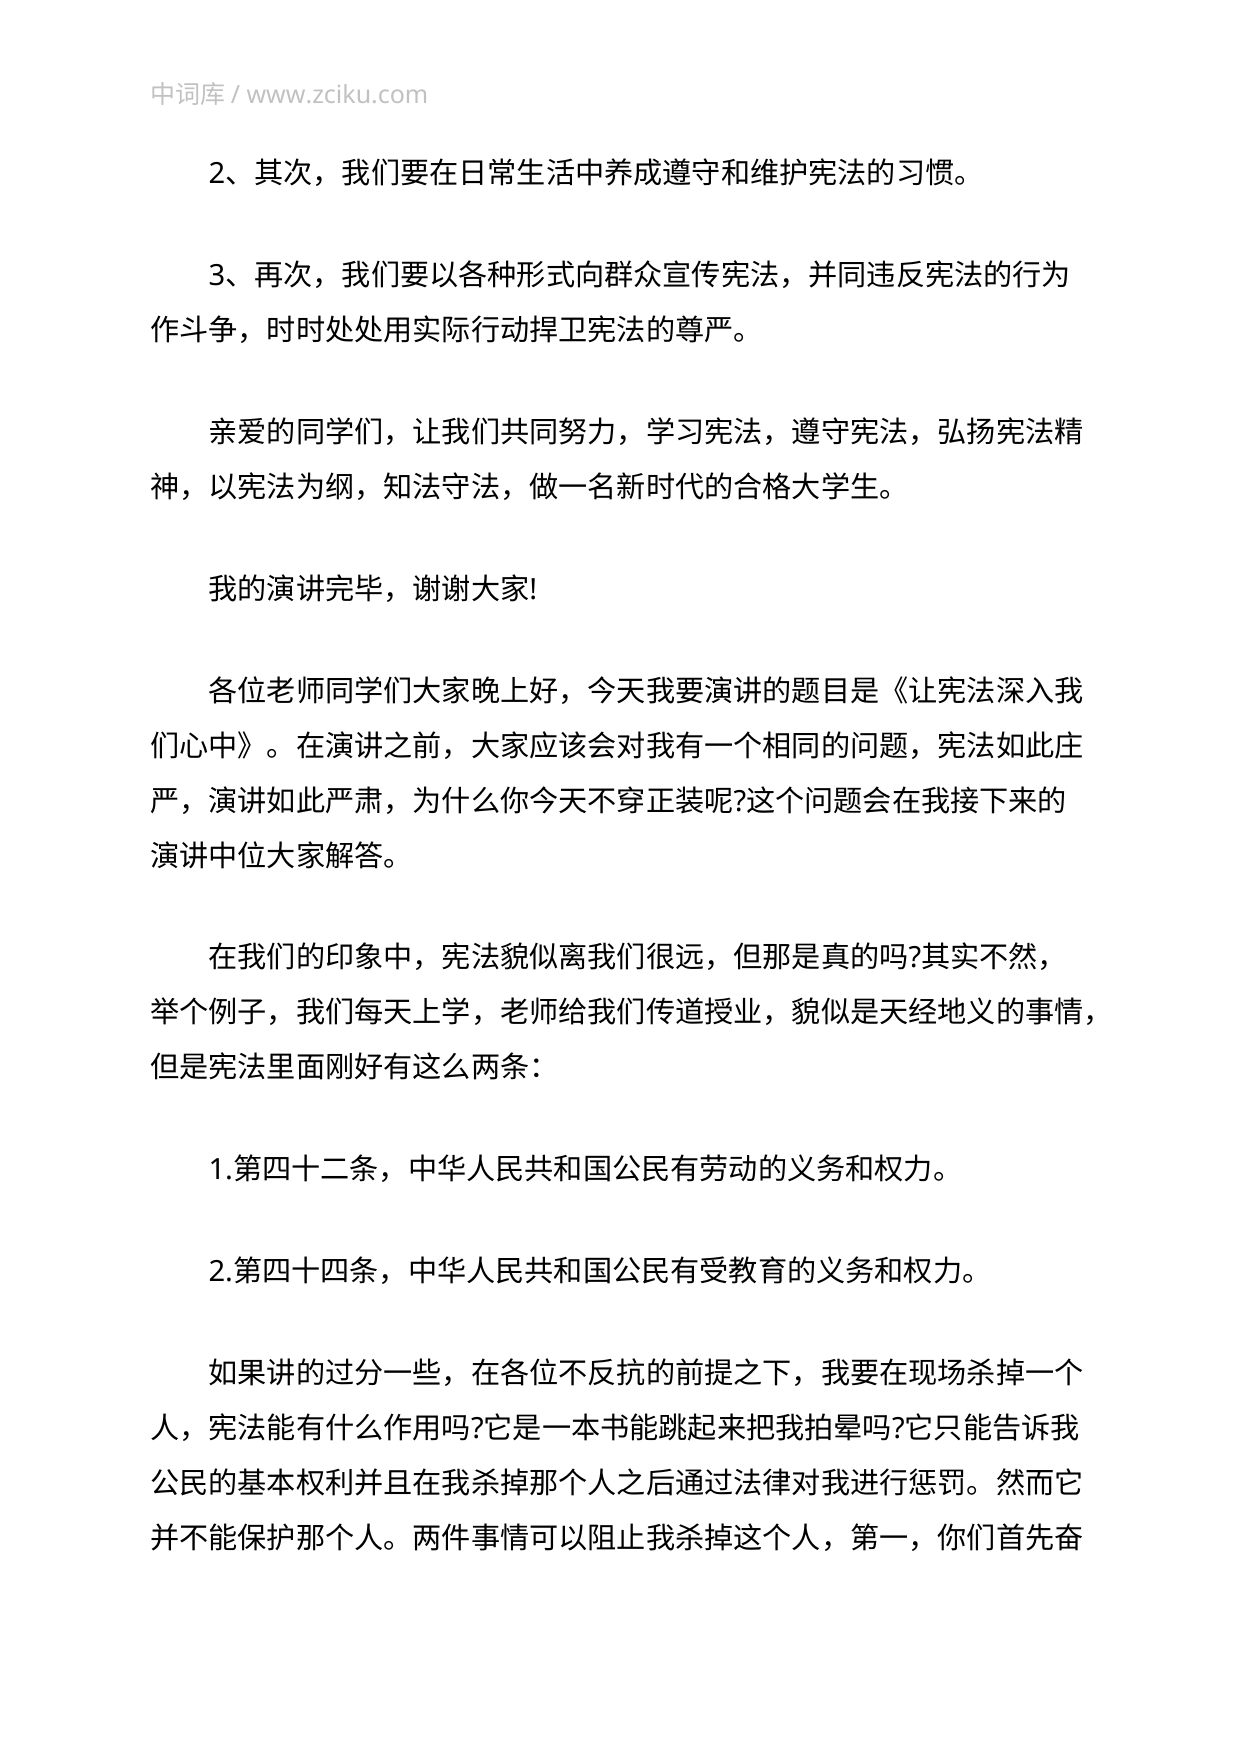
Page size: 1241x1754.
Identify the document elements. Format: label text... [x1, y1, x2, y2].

text 1.第四十二条，中华人民共和国公民有劳动的义务和权力。 [150, 1146, 1090, 1188]
text 2、其次，我们要在日常生活中养成遵守和维护宪法的习惯。 [150, 150, 1090, 192]
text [150, 1349, 1090, 1557]
text 我的演讲完毕，谢谢大家! [150, 565, 1090, 608]
text 3、再次，我们要以各种形式向群众宣传宪法，并同违反宪法的行为作斗争，时时处处用实际行动捍卫宪法的尊严。 [150, 252, 1090, 349]
text 各位老师同学们大家晚上好，今天我要演讲的题目是《让宪法深入我们心中》。在演讲之前，大家应该会对我有一个相同的问题，宪法如此庄严，演讲如此严肃，为什么你今天不穿正装呢?这个问题会在我接下来的演讲中位大家解答。 [150, 667, 1090, 874]
text 亲爱的同学们，让我们共同努力，学习宪法，遵守宪法，弘扬宪法精神，以宪法为纲，知法守法，做一名新时代的合格大学生。 [150, 409, 1090, 506]
text 2.第四十四条，中华人民共和国公民有受教育的义务和权力。 [150, 1248, 1090, 1290]
text 在我们的印象中，宪法貌似离我们很远，但那是真的吗?其实不然，举个例子，我们每天上学，老师给我们传道授业，貌似是天经地义的事情，但是宪法里面刚好有这么两条： [150, 934, 1090, 1086]
